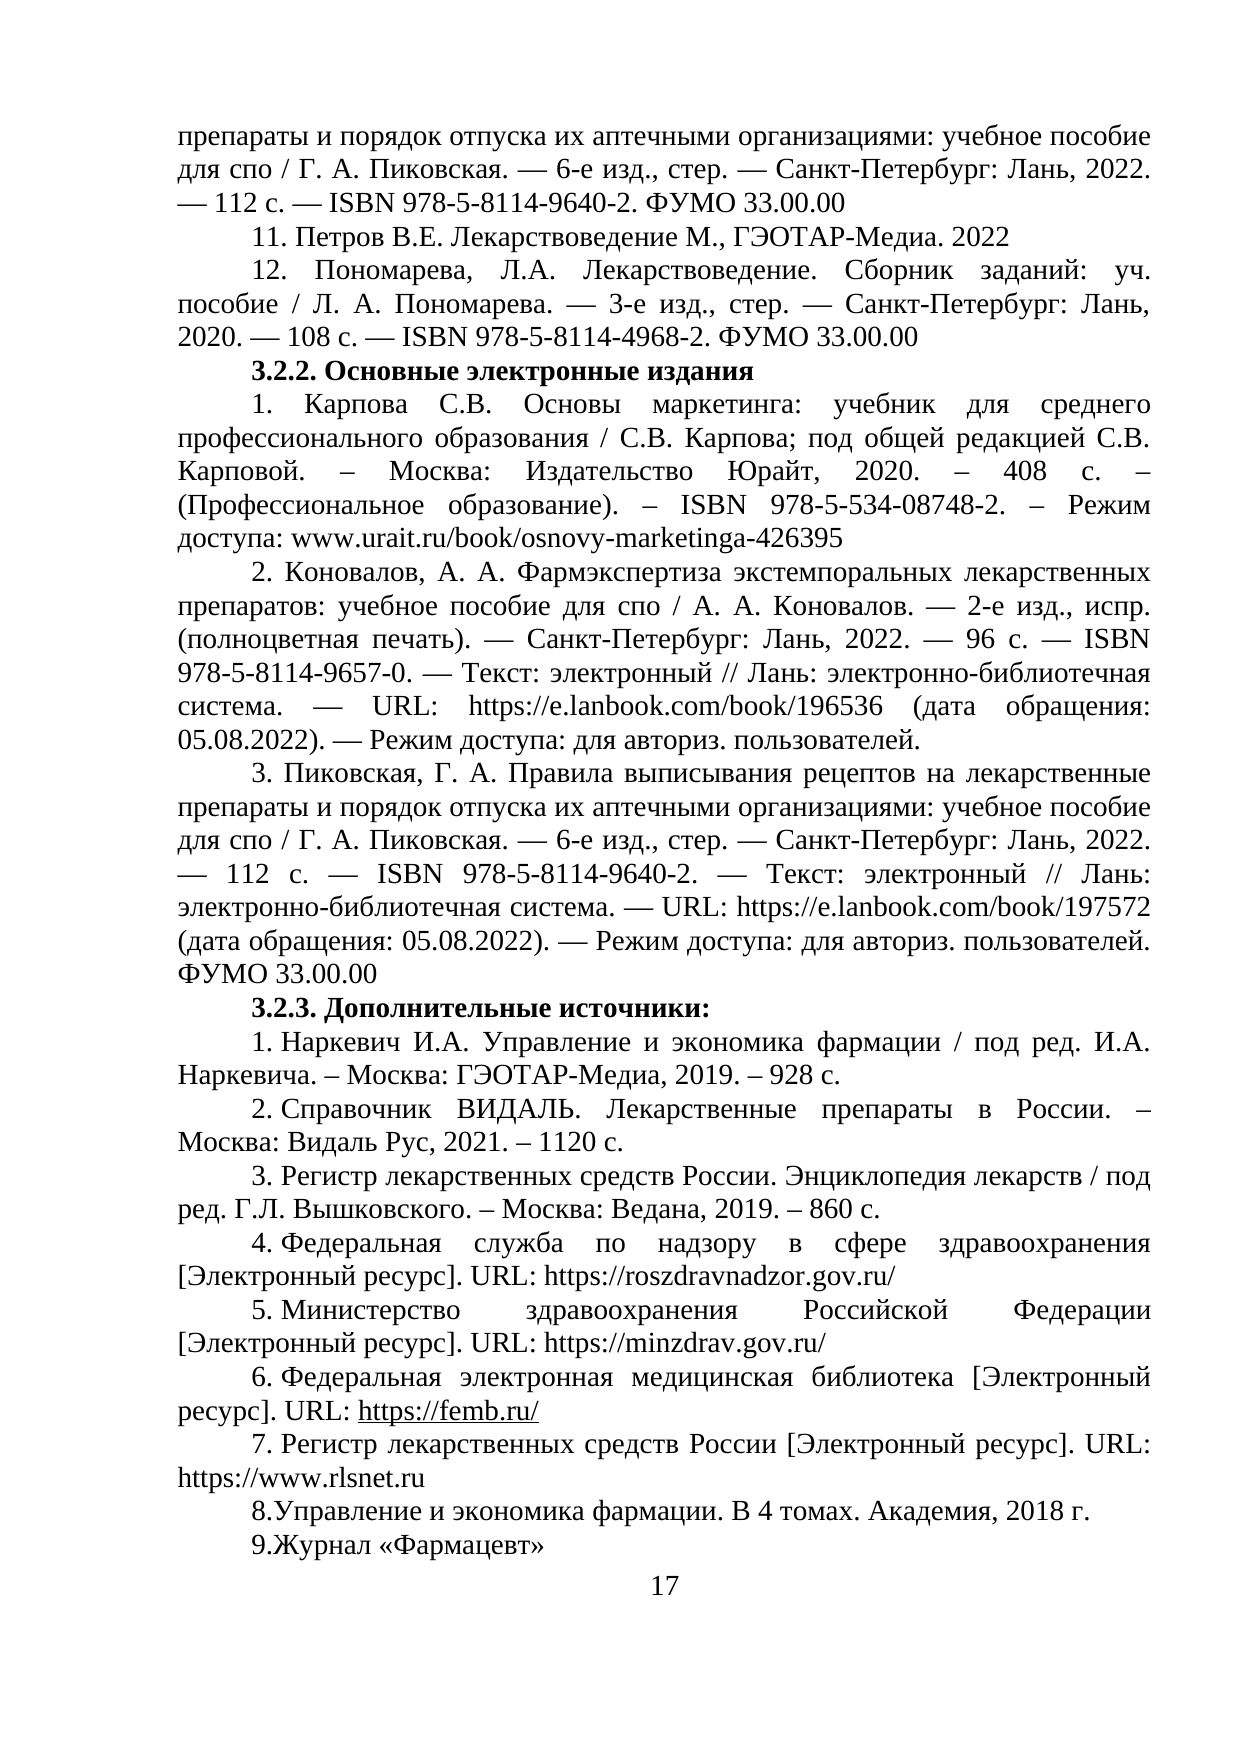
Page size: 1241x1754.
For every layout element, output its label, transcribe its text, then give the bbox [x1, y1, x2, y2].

text 3. Пиковская, Г. А. Правила выписывания рецептов на лекарственные препараты и порядок отпуска их аптечными организациями: учебное пособие для спо / Г. А. Пиковская. — 6-е изд., стер. — Санкт-Петербург: Лань, 2022. — 112 с. — ISBN 978-5-8114-9640-2. — Текст: электронный // Лань: электронно-библиотечная система. — URL: https://e.lanbook.com/book/197572 (дата обращения: 05.08.2022). — Режим доступа: для авториз. пользователей. ФУМО 33.00.00 [177, 755, 1152, 990]
text 5. Министерство здравоохранения Российской Федерации [Электронный ресурс]. URL: https://minzdrav.gov.ru/ [177, 1292, 1152, 1359]
text 9.Журнал «Фармацевт» [177, 1527, 1152, 1560]
text 12. Пономарева, Л.А. Лекарствоведение. Сборник заданий: уч. пособие / Л. А. Пономарева. — 3-е изд., стер. — Санкт-Петербург: Лань, 2020. — 108 с. — ISBN 978-5-8114-4968-2. ФУМО 33.00.00 [177, 252, 1152, 353]
text 3.2.3. Дополнительные источники: [177, 990, 1152, 1024]
text 8.Управление и экономика фармации. В 4 томах. Академия, 2018 г. [177, 1493, 1152, 1527]
text 1. Наркевич И.А. Управление и экономика фармации / под ред. И.А. Наркевича. – Москва: ГЭОТАР-Медиа, 2019. – 928 с. [177, 1024, 1152, 1091]
text 4. Федеральная служба по надзору в сфере здравоохранения [Электронный ресурс]. URL: https://roszdravnadzor.gov.ru/ [177, 1225, 1152, 1292]
text 1. Карпова С.В. Основы маркетинга: учебник для среднего профессионального образования / С.В. Карпова; под общей редакцией С.В. Карповой. – Москва: Издательство Юрайт, 2020. – 408 с. – (Профессиональное образование). – ISBN 978-5-534-08748-2. – Режим доступа: www.urait.ru/book/osnovy-marketinga-426395 [177, 386, 1152, 554]
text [177, 118, 1152, 219]
text 6. Федеральная электронная медицинская библиотека [Электронный ресурс]. URL: https://femb.ru/ [177, 1359, 1152, 1426]
text 3.2.2. Основные электронные издания [177, 353, 1152, 386]
text 2. Коновалов, А. А. Фармэкспертиза экстемпоральных лекарственных препаратов: учебное пособие для спо / А. А. Коновалов. — 2-е изд., испр. (полноцветная печать). — Санкт-Петербург: Лань, 2022. — 96 с. — ISBN 978-5-8114-9657-0. — Текст: электронный // Лань: электронно-библиотечная система. — URL: https://e.lanbook.com/book/196536 (дата обращения: 05.08.2022). — Режим доступа: для авториз. пользователей. [177, 554, 1152, 755]
text 11. Петров В.Е. Лекарствоведение М., ГЭОТАР-Медиа. 2022 [177, 219, 1152, 252]
text 2. Справочник ВИДАЛЬ. Лекарственные препараты в России. – Москва: Видаль Рус, 2021. – 1120 с. [177, 1091, 1152, 1158]
text 7. Регистр лекарственных средств России [Электронный ресурс]. URL: https://www.rlsnet.ru [177, 1426, 1152, 1493]
text 3. Регистр лекарственных средств России. Энциклопедия лекарств / под ред. Г.Л. Вышковского. – Москва: Ведана, 2019. – 860 с. [177, 1158, 1152, 1225]
